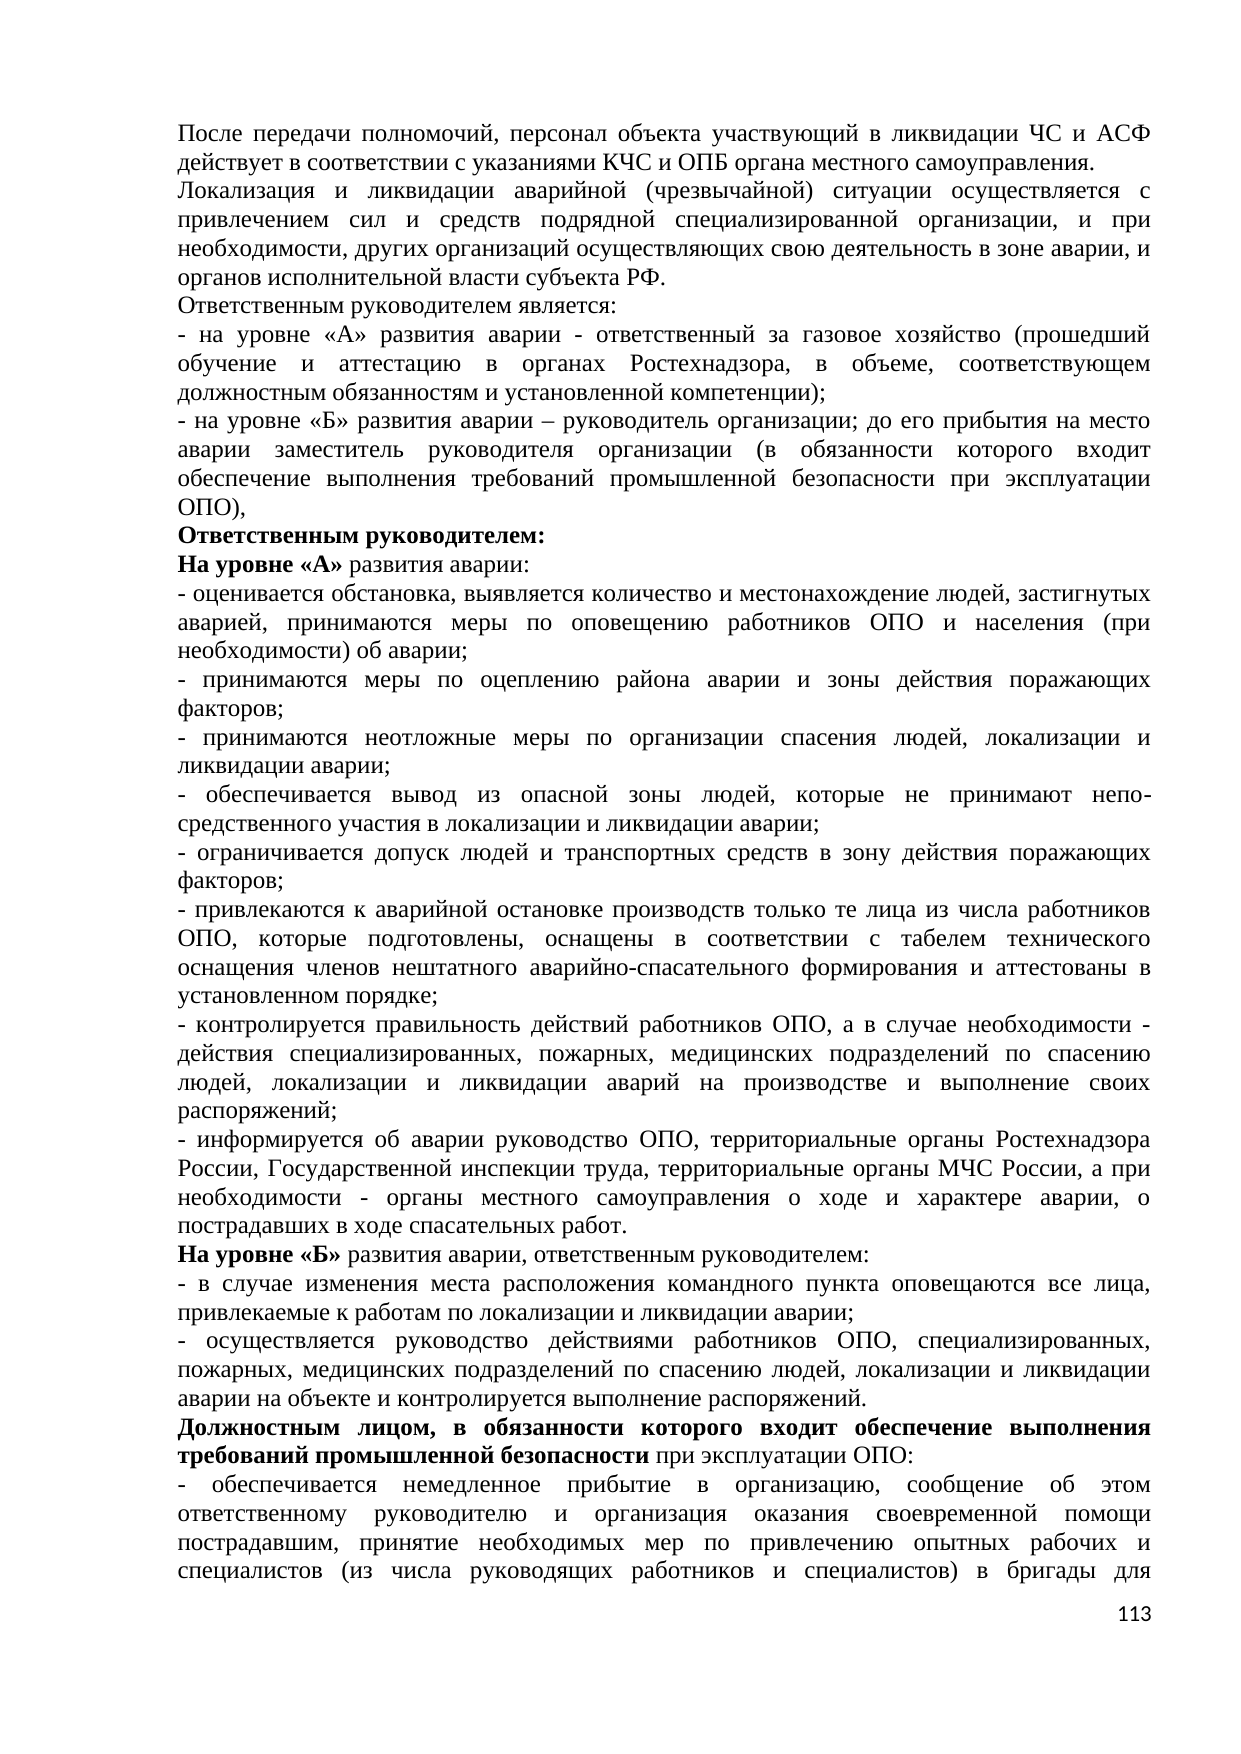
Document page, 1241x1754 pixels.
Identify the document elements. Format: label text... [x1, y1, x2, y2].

text Должностным лицом, в обязанности которого входит обеспечение выполнения требований промышленной безопасности при эксплуатации ОПО: [177, 1412, 1152, 1469]
text Локализация и ликвидации аварийной (чрезвычайной) ситуации осуществляется с привлечением сил и средств подрядной специализированной организации, и при необходимости, других организаций осуществляющих свою деятельность в зоне аварии, и органов исполнительной власти субъекта РФ. [177, 176, 1152, 291]
text - оценивается обстановка, выявляется количество и местонахождение людей, застигнутых аварией, принимаются меры по оповещению работников ОПО и населения (при необходимости) об аварии; [177, 578, 1152, 664]
text Ответственным руководителем является: [177, 291, 1152, 319]
text На уровне «Б» развития аварии, ответственным руководителем: [177, 1239, 1152, 1268]
text - информируется об аварии руководство ОПО, территориальные органы Ростехнадзора России, Государственной инспекции труда, территориальные органы МЧС России, а при необходимости - органы местного самоуправления о ходе и характере аварии, о пострадавших в ходе спасательных работ. [177, 1124, 1152, 1239]
text - контролируется правильность действий работников ОПО, а в случае необходимости - действия специализированных, пожарных, медицинских подразделений по спасению людей, локализации и ликвидации аварий на производстве и выполнение своих распоряжений; [177, 1009, 1152, 1124]
text После передачи полномочий, персонал объекта участвующий в ликвидации ЧС и АСФ действует в соответствии с указаниями КЧС и ОПБ органа местного самоуправления. [177, 118, 1152, 176]
text - ограничивается допуск людей и транспортных средств в зону действия поражающих факторов; [177, 837, 1152, 894]
text - принимаются неотложные меры по организации спасения людей, локализации и ликвидации аварии; [177, 722, 1152, 779]
text Ответственным руководителем: [177, 521, 1152, 549]
text - на уровне «А» развития аварии - ответственный за газовое хозяйство (прошедший обучение и аттестацию в органах Ростехнадзора, в объеме, соответствующем должностным обязанностям и установленной компетенции); [177, 319, 1152, 406]
text На уровне «А» развития аварии: [177, 549, 1152, 578]
text - осуществляется руководство действиями работников ОПО, специализированных, пожарных, медицинских подразделений по спасению людей, локализации и ликвидации аварии на объекте и контролируется выполнение распоряжений. [177, 1326, 1152, 1412]
text - в случае изменения места расположения командного пункта оповещаются все лица, привлекаемые к работам по локализации и ликвидации аварии; [177, 1268, 1152, 1326]
text - привлекаются к аварийной остановке производств только те лица из числа работников ОПО, которые подготовлены, оснащены в соответствии с табелем технического оснащения членов нештатного аварийно-спасательного формирования и аттестованы в установленном порядке; [177, 894, 1152, 1009]
text - на уровне «Б» развития аварии – руководитель организации; до его прибытия на место аварии заместитель руководителя организации (в обязанности которого входит обеспечение выполнения требований промышленной безопасности при эксплуатации ОПО), [177, 406, 1152, 521]
text - принимаются меры по оцеплению района аварии и зоны действия поражающих факторов; [177, 664, 1152, 722]
text - обеспечивается вывод из опасной зоны людей, которые не принимают непосредственного участия в локализации и ликвидации аварии; [177, 779, 1152, 837]
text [177, 1469, 1152, 1584]
